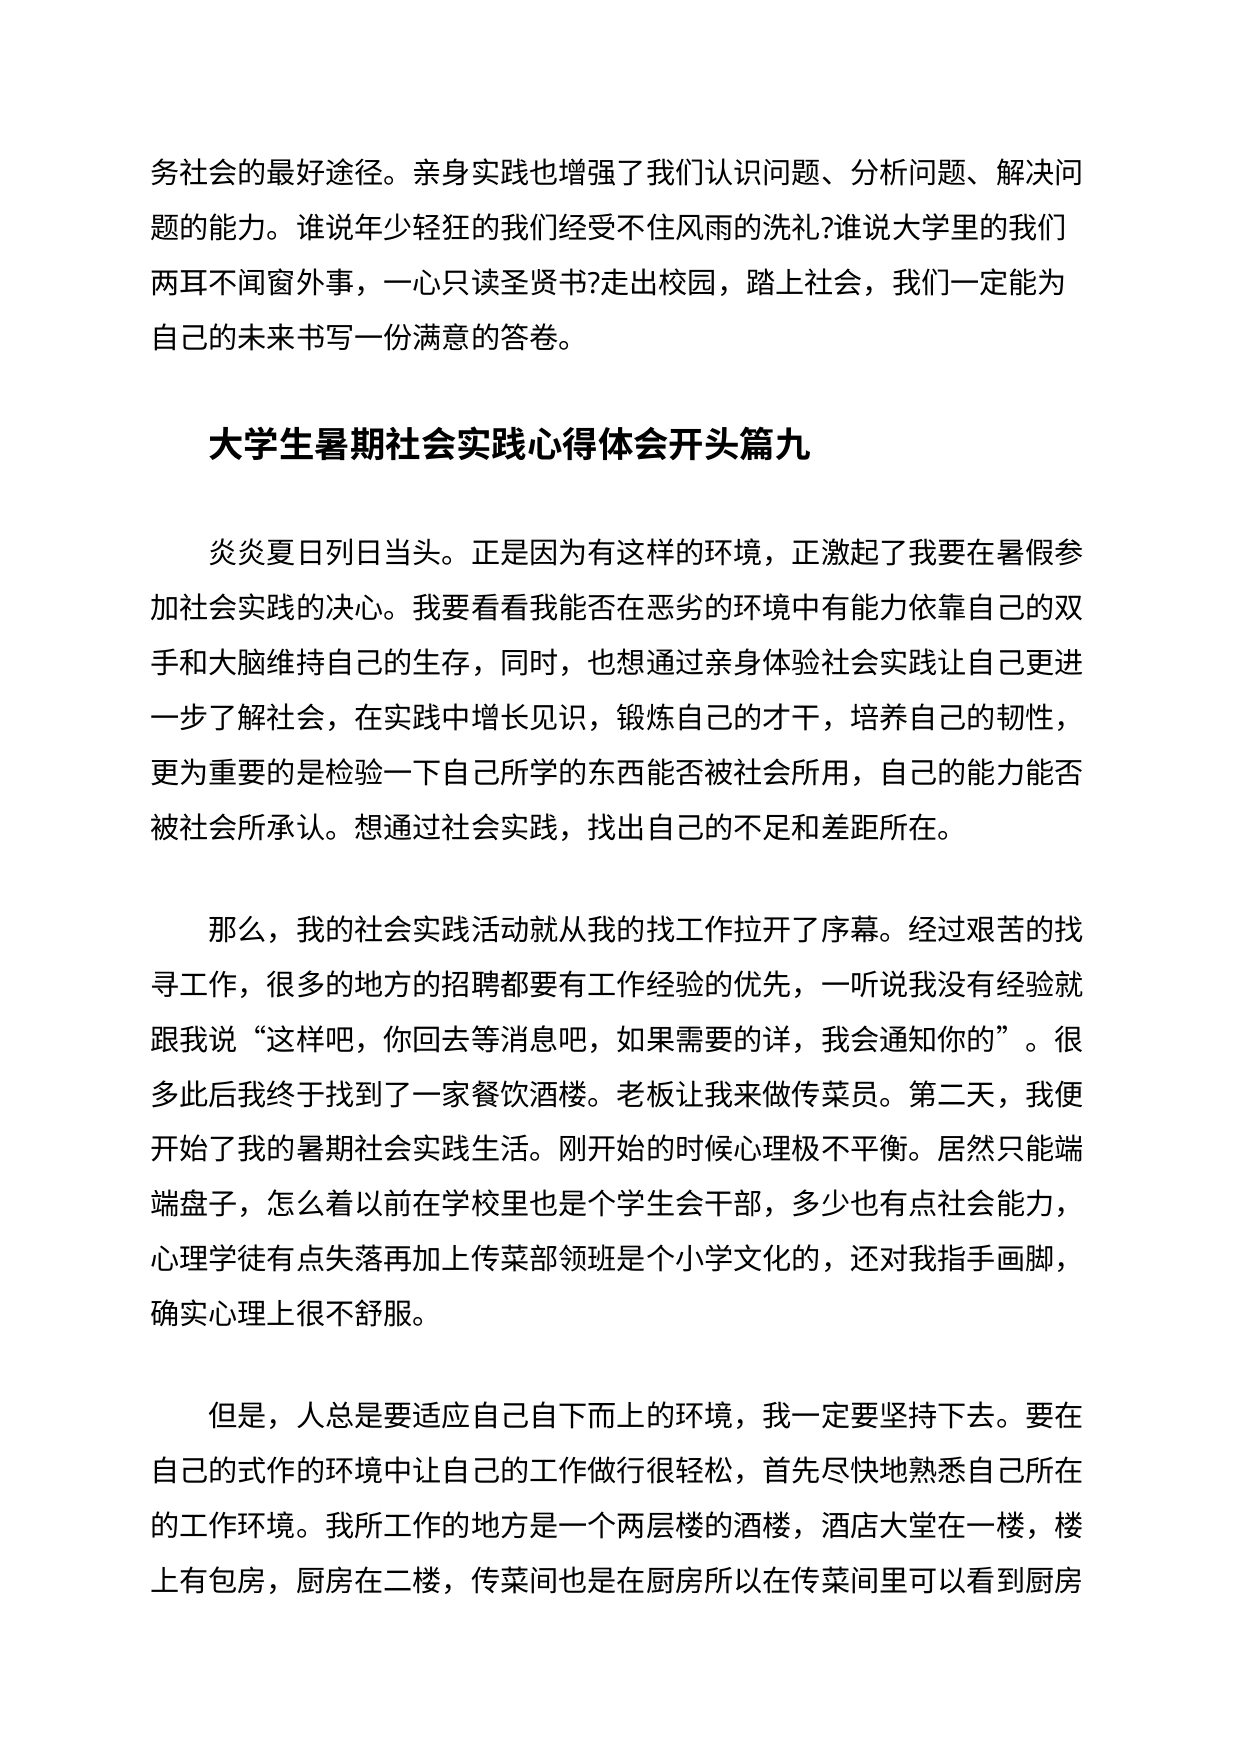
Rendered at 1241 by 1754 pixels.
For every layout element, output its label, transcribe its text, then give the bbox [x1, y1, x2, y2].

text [150, 150, 1090, 357]
text 大学生暑期社会实践心得体会开头篇九 [150, 417, 1090, 468]
text 炎炎夏日列日当头。正是因为有这样的环境，正激起了我要在暑假参加社会实践的决心。我要看看我能否在恶劣的环境中有能力依靠自己的双手和大脑维持自己的生存，同时，也想通过亲身体验社会实践让自己更进一步了解社会，在实践中增长见识，锻炼自己的才干，培养自己的韧性，更为重要的是检验一下自己所学的东西能否被社会所用，自己的能力能否被社会所承认。想通过社会实践，找出自己的不足和差距所在。 [150, 530, 1090, 847]
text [150, 1392, 1090, 1599]
text 那么，我的社会实践活动就从我的找工作拉开了序幕。经过艰苦的找寻工作，很多的地方的招聘都要有工作经验的优先，一听说我没有经验就跟我说“这样吧，你回去等消息吧，如果需要的详，我会通知你的”。很多此后我终于找到了一家餐饮酒楼。老板让我来做传菜员。第二天，我便开始了我的暑期社会实践生活。刚开始的时候心理极不平衡。居然只能端端盘子，怎么着以前在学校里也是个学生会干部，多少也有点社会能力，心理学徒有点失落再加上传菜部领班是个小学文化的，还对我指手画脚，确实心理上很不舒服。 [150, 906, 1090, 1333]
